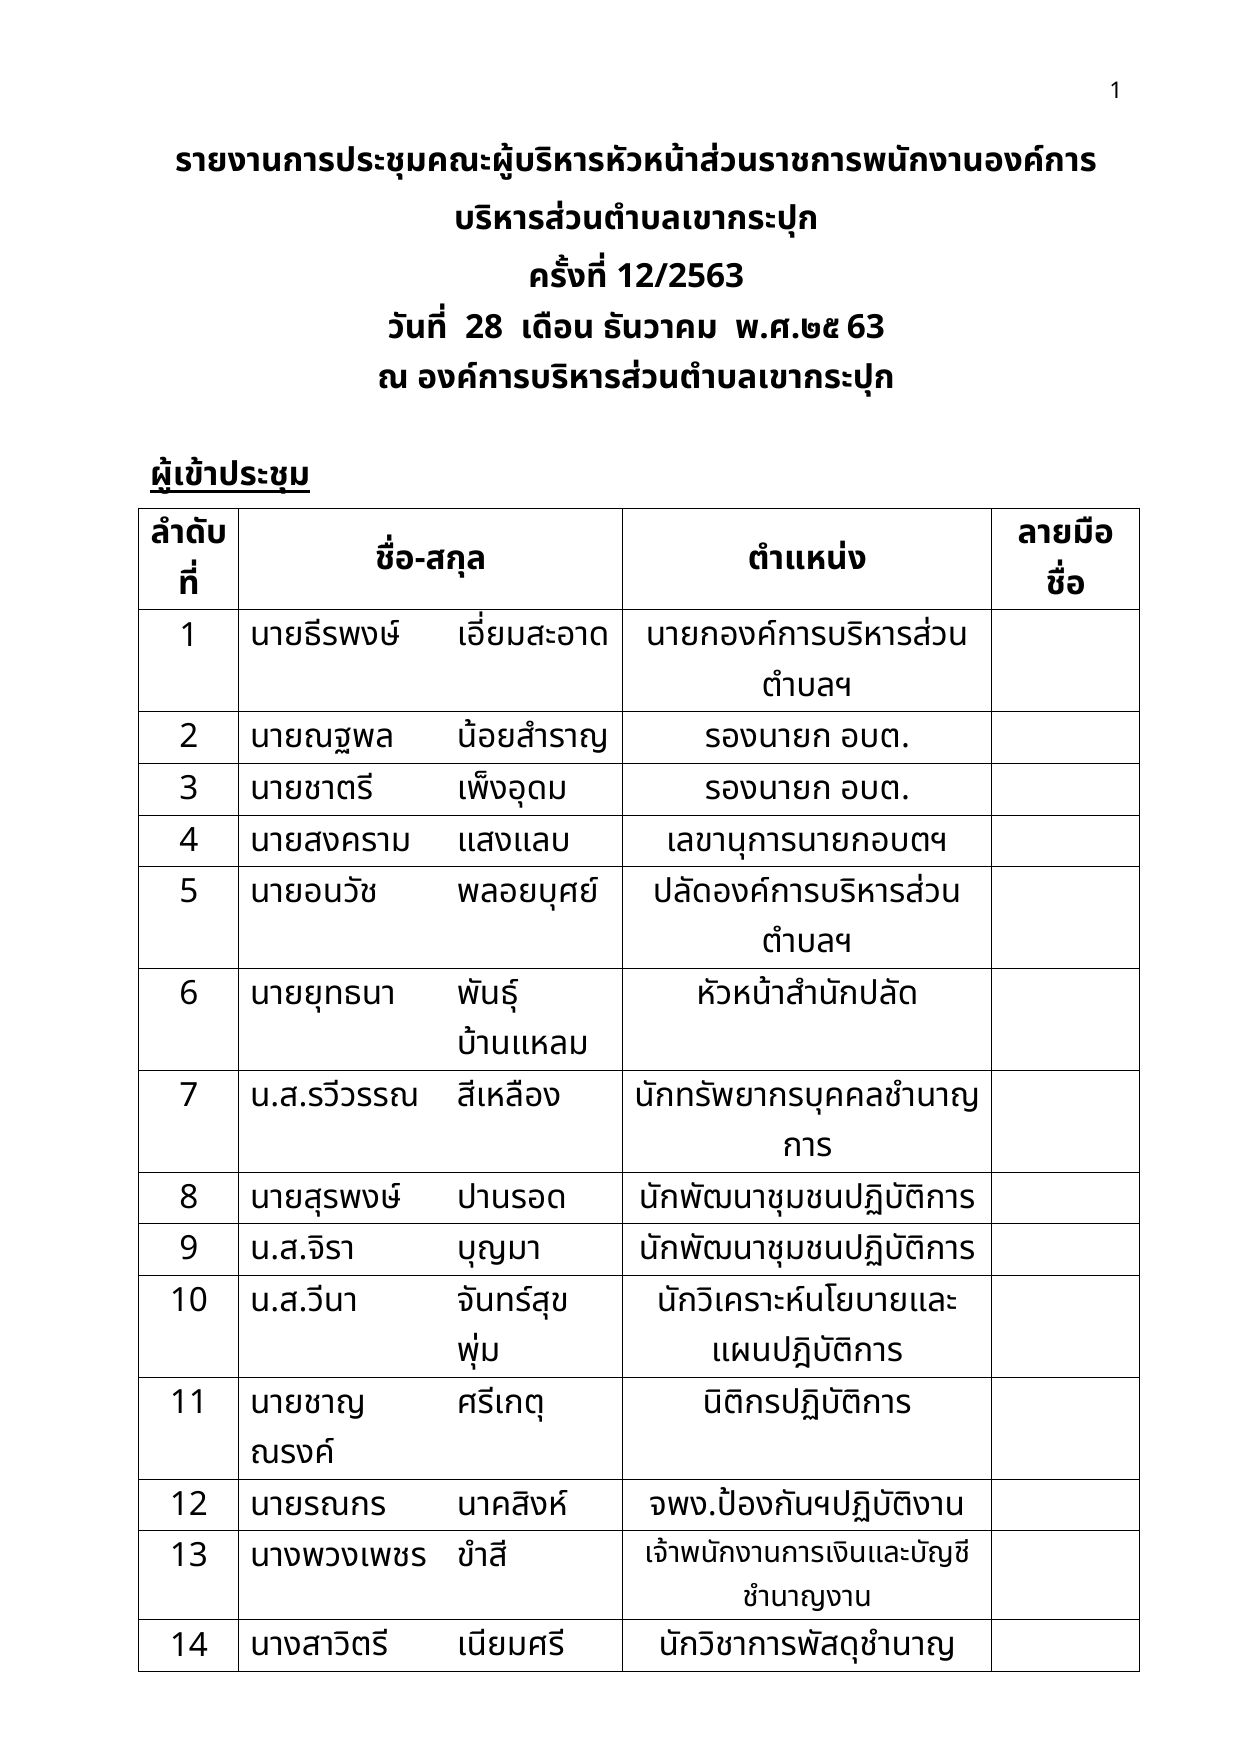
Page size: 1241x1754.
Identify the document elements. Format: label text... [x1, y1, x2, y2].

table_cell นักวิเคราะห์นโยบายและแผนปฎิบัติการ [623, 1276, 991, 1377]
table_cell ปานรอด [445, 1173, 622, 1223]
table_cell พลอยบุศย์ [445, 867, 622, 968]
table_cell [992, 816, 1139, 866]
table_cell [992, 867, 1139, 968]
table_cell นักพัฒนาชุมชนปฏิบัติการ [623, 1224, 991, 1275]
table_cell [992, 969, 1139, 1070]
table_cell [992, 712, 1139, 763]
table_cell 7 [139, 1071, 238, 1172]
table_cell นักทรัพยากรบุคคลชำนาญการ [623, 1071, 991, 1172]
table_cell นิติกรปฏิบัติการ [623, 1378, 991, 1478]
table_cell 1 [139, 610, 238, 711]
table_cell สีเหลือง [445, 1071, 622, 1172]
table_cell 9 [139, 1224, 238, 1275]
table_cell นายสุรพงษ์ [239, 1173, 445, 1223]
table_cell นายสงคราม [239, 816, 445, 866]
text ณ องค์การบริหารส่วนตำบลเขากระปุก [150, 353, 1122, 404]
table_cell บุญมา [445, 1224, 622, 1275]
table_cell [992, 1173, 1139, 1223]
table_cell เลขานุการนายกอบตฯ [623, 816, 991, 866]
table_cell 5 [139, 867, 238, 968]
table_cell 14 [139, 1620, 238, 1671]
table_cell 4 [139, 816, 238, 866]
table_cell น.ส.วีนา [239, 1276, 445, 1377]
table_cell [992, 764, 1139, 814]
table_cell 2 [139, 712, 238, 763]
table_cell [992, 1531, 1139, 1619]
table_cell ปลัดองค์การบริหารส่วนตำบลฯ [623, 867, 991, 968]
table_cell เจ้าพนักงานการเงินและบัญชีชำนาญงาน [623, 1531, 991, 1619]
table_cell [992, 1378, 1139, 1478]
table_cell ศรีเกตุ [445, 1378, 622, 1478]
table_cell น.ส.จิรา [239, 1224, 445, 1275]
table_cell จพง.ป้องกันฯปฏิบัติงาน [623, 1480, 991, 1530]
table_cell น.ส.รวีวรรณ [239, 1071, 445, 1172]
table_cell นักพัฒนาชุมชนปฏิบัติการ [623, 1173, 991, 1223]
table_cell [992, 1480, 1139, 1530]
text ครั้งที่ 12/2563 [150, 252, 1122, 303]
table_cell 6 [139, 969, 238, 1070]
table_cell รองนายก อบต. [623, 712, 991, 763]
table_cell นายณฐพล [239, 712, 445, 763]
table_cell นางพวงเพชร [239, 1531, 445, 1619]
table_cell นางสาวิตรี [239, 1620, 445, 1671]
table_cell เนียมศรี [445, 1620, 622, 1671]
table_cell นายชาญณรงค์ [239, 1378, 445, 1478]
table_header ลำดับที่ [139, 509, 238, 609]
table_cell 13 [139, 1531, 238, 1619]
table_cell [992, 1620, 1139, 1671]
table_cell แสงแลบ [445, 816, 622, 866]
table_cell จันทร์สุขพุ่ม [445, 1276, 622, 1377]
table_cell 8 [139, 1173, 238, 1223]
table_cell [992, 610, 1139, 711]
text วันที่ 28 เดือน ธันวาคม พ.ศ.๒๕63 [150, 303, 1122, 353]
text รายงานการประชุมคณะผู้บริหารหัวหน้าส่วนราชการพนักงานองค์การบริหารส่วนตำบลเขากระปุก [150, 136, 1122, 245]
table_cell นาคสิงห์ [445, 1480, 622, 1530]
table_header ชื่อ-สกุล [239, 509, 622, 609]
table_cell นายอนวัช [239, 867, 445, 968]
table_header ลายมือชื่อ [992, 509, 1139, 609]
table_cell [992, 1224, 1139, 1275]
table_cell [992, 1071, 1139, 1172]
table_cell ขำสี [445, 1531, 622, 1619]
table_cell รองนายก อบต. [623, 764, 991, 814]
table_cell [992, 1276, 1139, 1377]
table_cell นายชาตรี [239, 764, 445, 814]
table_header ตำแหน่ง [623, 509, 991, 609]
table_cell นายรณกร [239, 1480, 445, 1530]
table_cell นายยุทธนา [239, 969, 445, 1070]
table_cell 11 [139, 1378, 238, 1478]
table_cell 3 [139, 764, 238, 814]
table_cell นายกองค์การบริหารส่วนตำบลฯ [623, 610, 991, 711]
table_cell 12 [139, 1480, 238, 1530]
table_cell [623, 1620, 991, 1671]
table_cell น้อยสำราญ [445, 712, 622, 763]
table_cell เพ็งอุดม [445, 764, 622, 814]
table_cell หัวหน้าสำนักปลัด [623, 969, 991, 1070]
table_cell พันธุ์บ้านแหลม [445, 969, 622, 1070]
table_cell เอี่ยมสะอาด [445, 610, 622, 711]
table_cell 10 [139, 1276, 238, 1377]
table_cell นายธีรพงษ์ [239, 610, 445, 711]
text ผู้เข้าประชุม [150, 449, 1122, 500]
